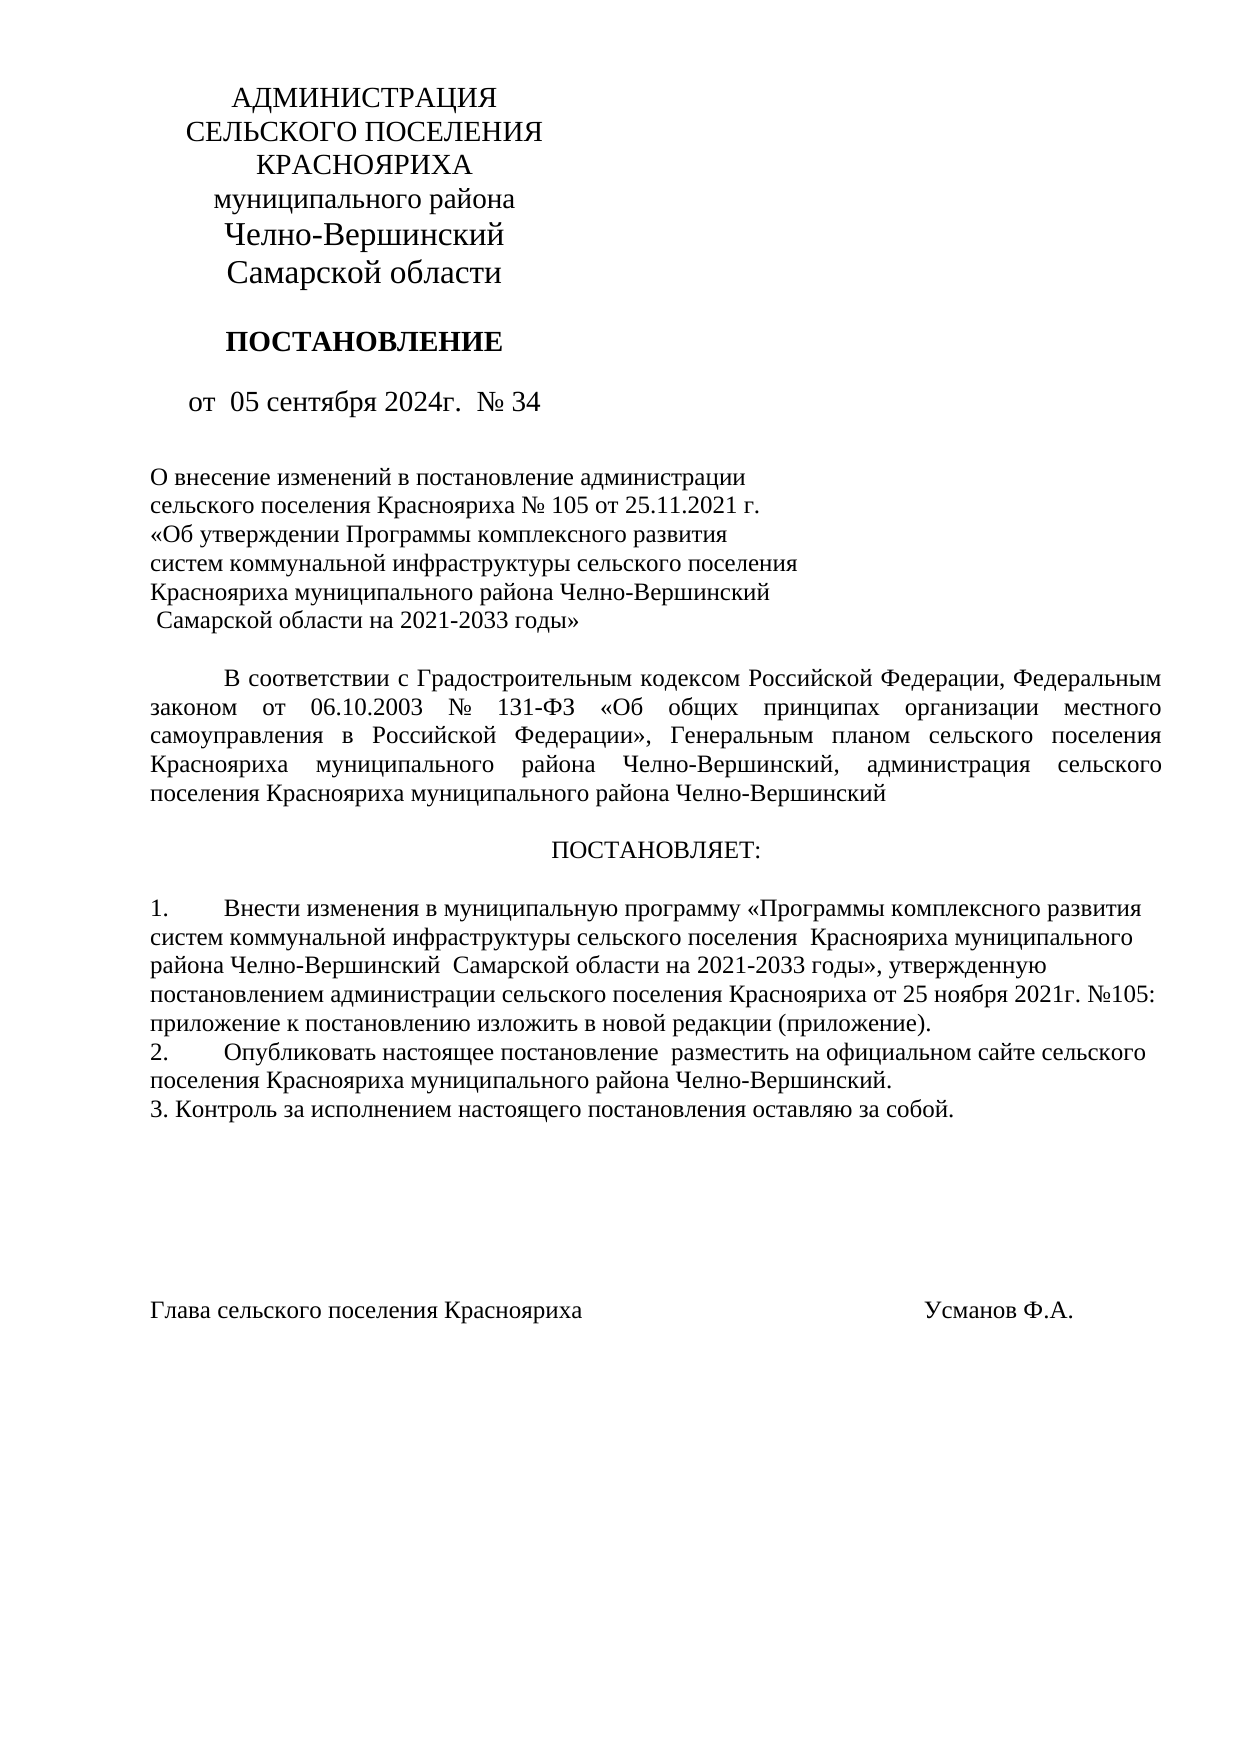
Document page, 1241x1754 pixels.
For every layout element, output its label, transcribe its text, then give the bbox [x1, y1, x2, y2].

text 1. Внести изменения в муниципальную программу «Программы комплексного развития систем коммунальной инфраструктуры сельского поселения Краснояриха муниципального района Челно-Вершинский Самарской области на 2021-2033 годы», утвержденную постановлением администрации сельского поселения Краснояриха от 25 ноября 2021г. №105: приложение к постановлению изложить в новой редакции (приложение). [150, 893, 1162, 1037]
text Самарской области на 2021-2033 годы» [150, 605, 1162, 634]
text В соответствии с Градостроительным кодексом Российской Федерации, Федеральным законом от 06.10.2003 № 131-ФЗ «Об общих принципах организации местного самоуправления в Российской Федерации», Генеральным планом сельского поселения Краснояриха муниципального района Челно-Вершинский, администрация сельского поселения Краснояриха муниципального района Челно-Вершинский [150, 663, 1162, 807]
text 3. Контроль за исполнением настоящего постановления оставляю за собой. [150, 1094, 1162, 1123]
text 2. Опубликовать настоящее постановление разместить на официальном сайте сельского поселения Краснояриха муниципального района Челно-Вершинский. [150, 1037, 1162, 1094]
text сельского поселения Краснояриха № 105 от 25.11.2021 г. [150, 490, 1162, 519]
text ПОСТАНОВЛЯЕТ: [150, 835, 1162, 864]
text О внесение изменений в постановление администрации [150, 462, 1162, 490]
text «Об утверждении Программы комплексного развития [150, 519, 1162, 548]
text Глава сельского поселения Краснояриха Усманов Ф.А. [150, 1295, 1162, 1324]
text систем коммунальной инфраструктуры сельского поселения Краснояриха муниципального района Челно-Вершинский [150, 548, 1162, 605]
